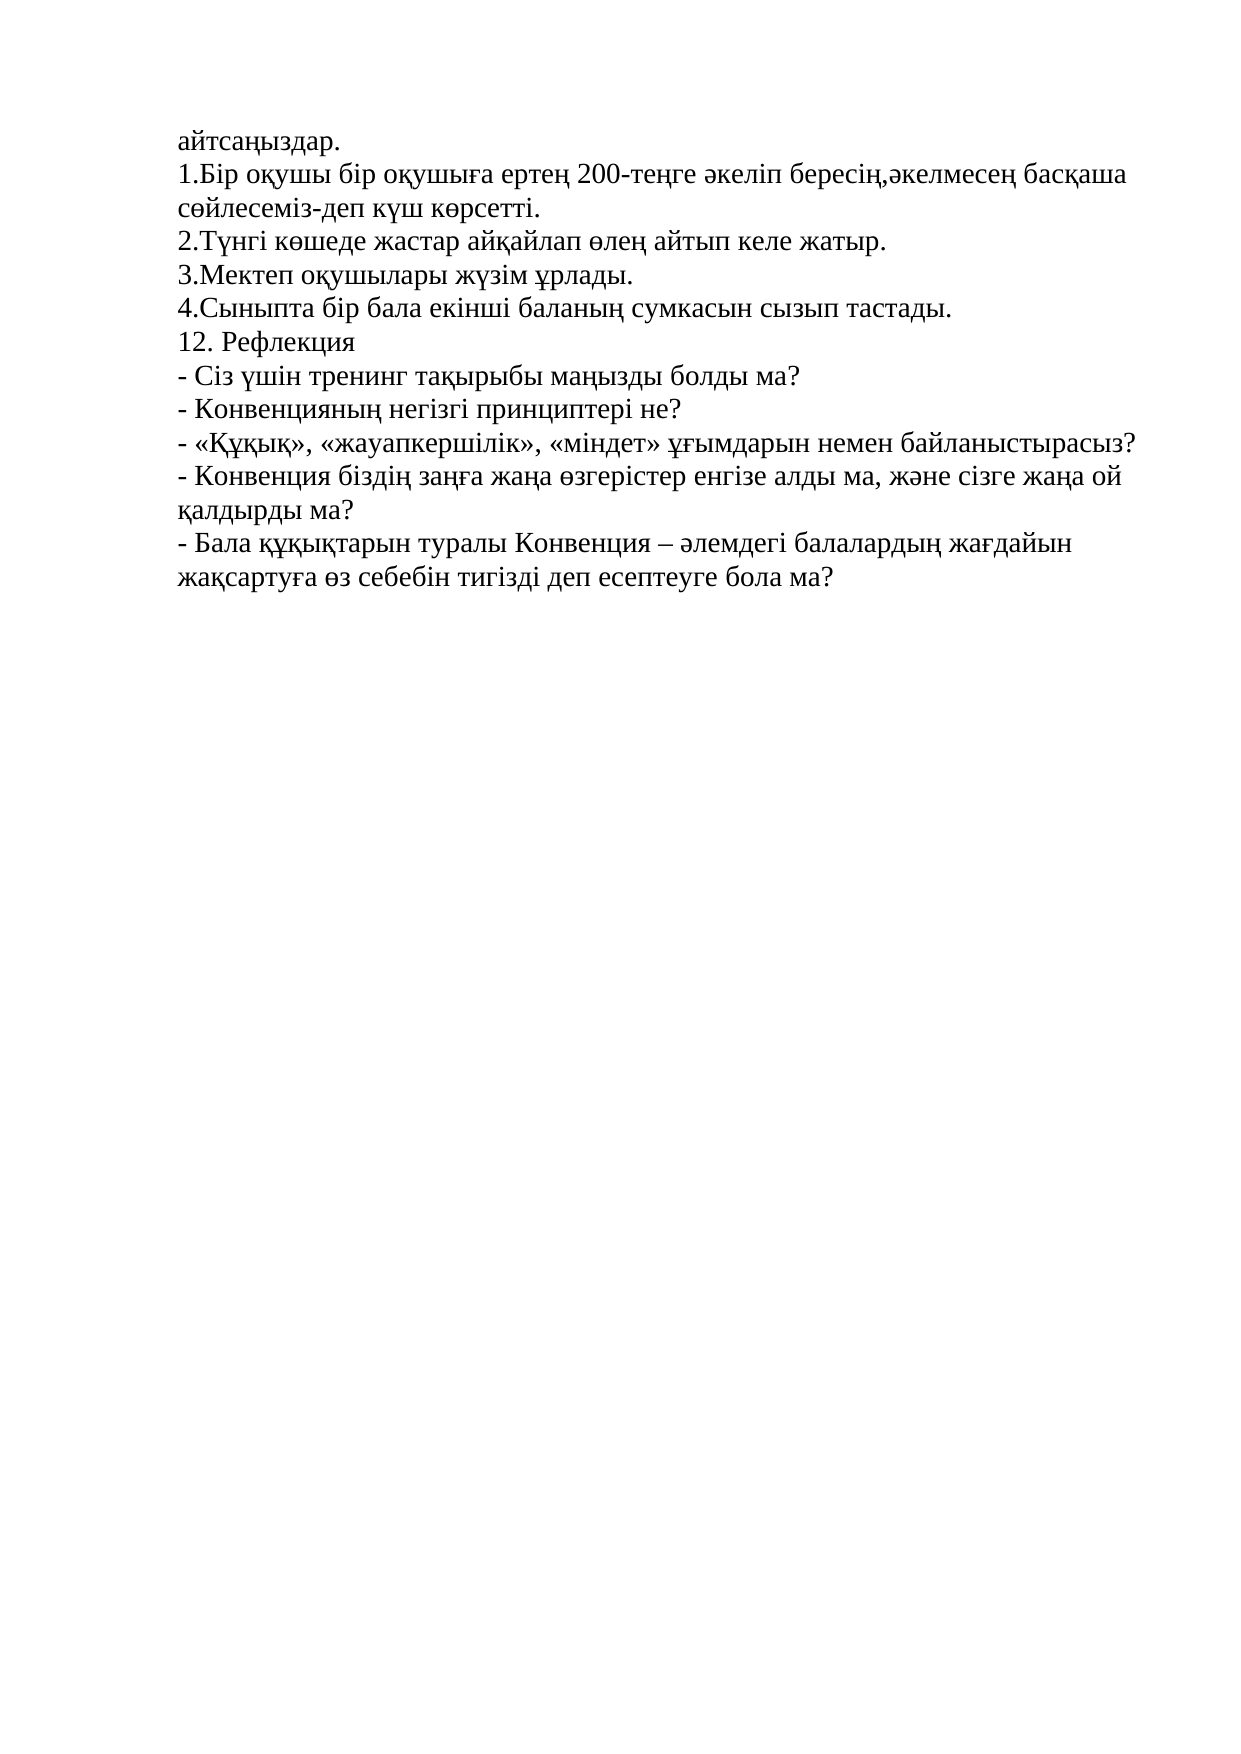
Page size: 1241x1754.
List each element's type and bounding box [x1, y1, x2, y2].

table_header [175, 120, 1148, 596]
